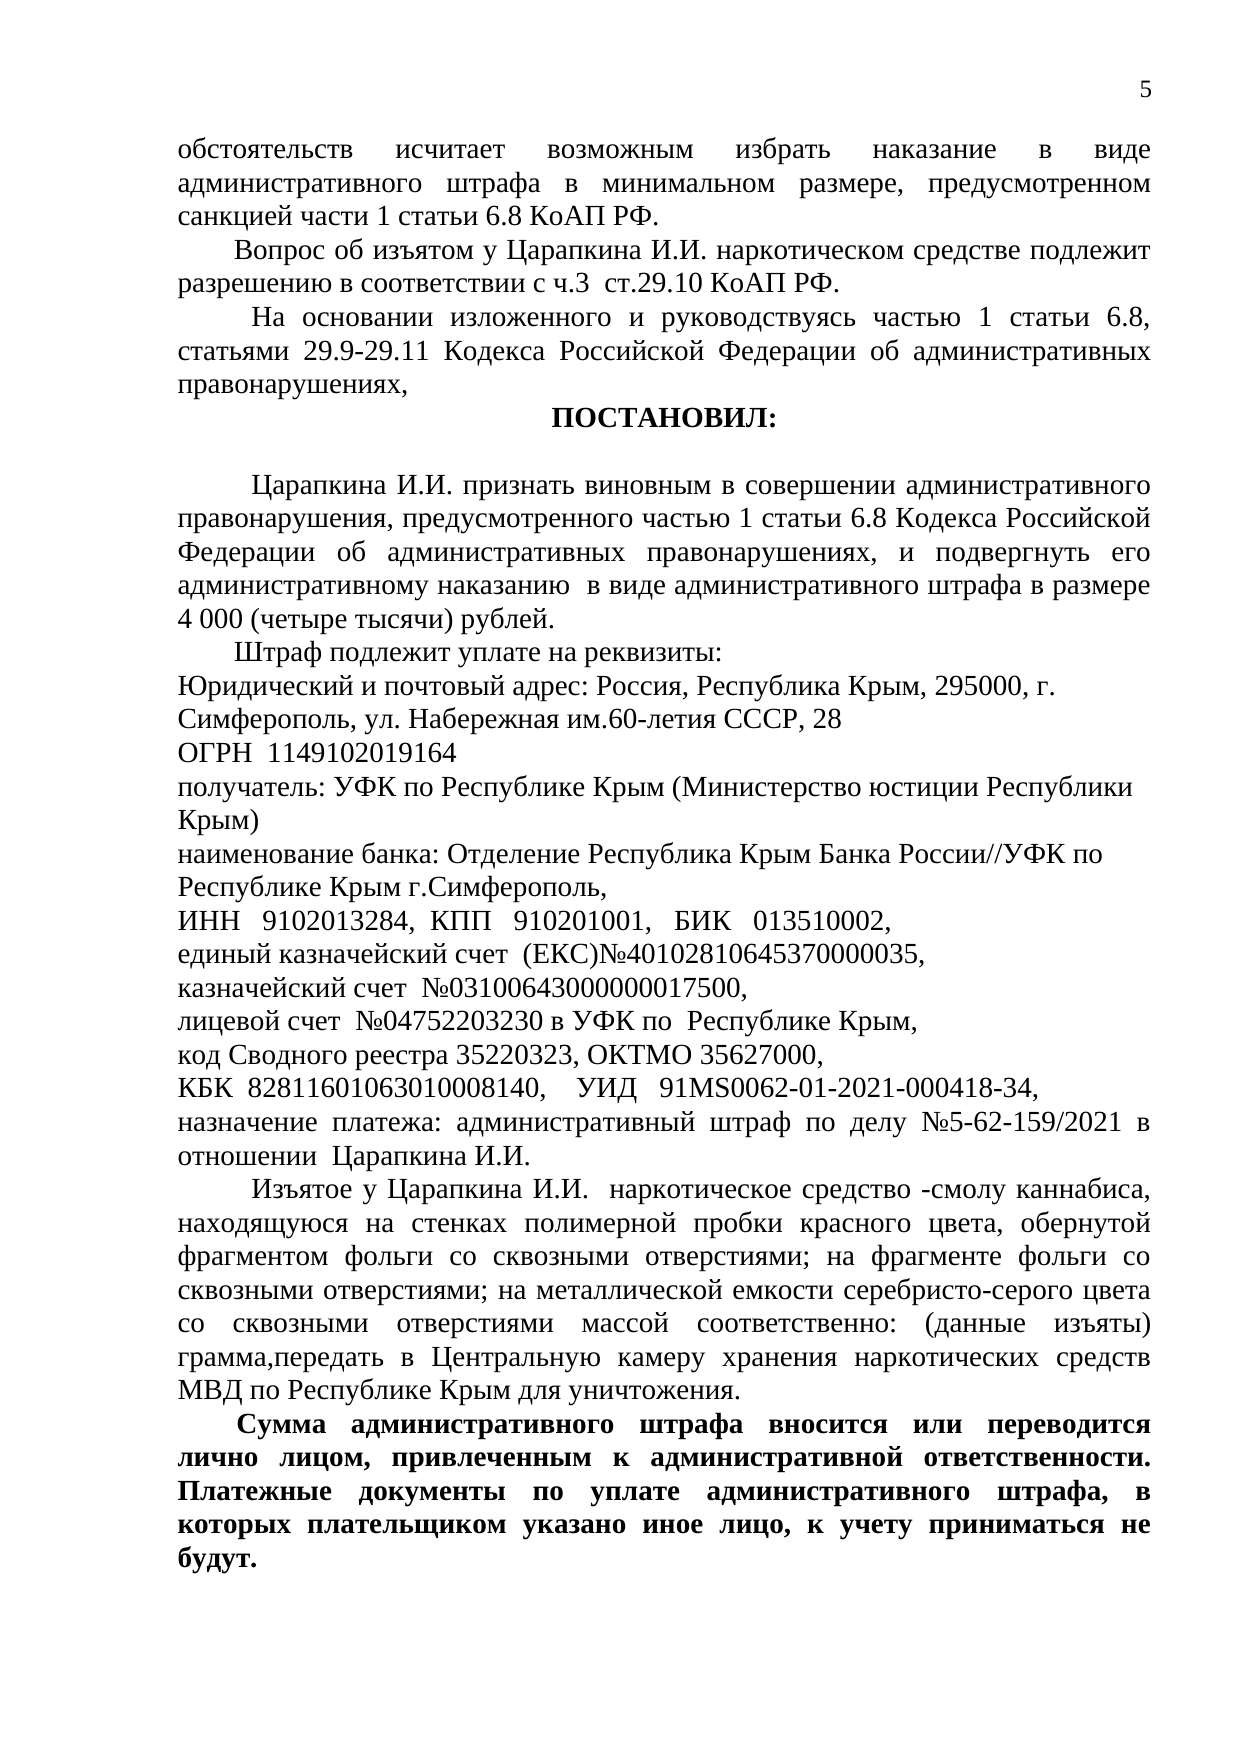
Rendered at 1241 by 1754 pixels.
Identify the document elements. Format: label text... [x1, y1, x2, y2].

text ИНН 9102013284, КПП 910201001, БИК 013510002, [177, 903, 1152, 936]
text единый казначейский счет (ЕКС)№40102810645370000035, [177, 936, 1152, 970]
text Царапкина И.И. признать виновным в совершении административного правонарушения, предусмотренного частью 1 статьи 6.8 Кодекса Российской Федерации об административных правонарушениях, и подвергнуть его административному наказанию в виде административного штрафа в размере 4 000 (четыре тысячи) рублей. [177, 467, 1152, 634]
text Вопрос об изъятом у Царапкина И.И. наркотическом средстве подлежит разрешению в соответствии с ч.3 ст.29.10 КоАП РФ. [177, 232, 1152, 299]
text На основании изложенного и руководствуясь частью 1 статьи 6.8, статьями 29.9-29.11 Кодекса Российской Федерации об административных правонарушениях, [177, 299, 1152, 400]
text получатель: УФК по Республике Крым (Министерство юстиции Республики Крым) [177, 769, 1152, 836]
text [177, 131, 1152, 232]
text Изъятое у Царапкина И.И. наркотическое средство -смолу каннабиса, находящуюся на стенках полимерной пробки красного цвета, обернутой фрагментом фольги со сквозными отверстиями; на фрагменте фольги со сквозными отверстиями; на металлической емкости серебристо-серого цвета со сквозными отверстиями массой соответственно: (данные изъяты) грамма,передать в Центральную камеру хранения наркотических средств МВД по Республике Крым для уничтожения. [177, 1171, 1152, 1406]
text Штраф подлежит уплате на реквизиты: [177, 634, 1152, 668]
text лицевой счет №04752203230 в УФК по Республике Крым, [177, 1003, 1152, 1037]
text Сумма административного штрафа вносится или переводится лично лицом, привлеченным к административной ответственности. Платежные документы по уплате административного штрафа, в которых плательщиком указано иное лицо, к учету приниматься не будут. [177, 1406, 1152, 1574]
text КБК 82811601063010008140, УИД 91MS0062-01-2021-000418-34, [177, 1071, 1152, 1104]
text назначение платежа: административный штраф по делу №5-62-159/2021 в отношении Царапкина И.И. [177, 1104, 1152, 1171]
text казначейский счет №03100643000000017500, [177, 970, 1163, 1003]
text код Сводного реестра 35220323, ОКТМО 35627000, [177, 1037, 1152, 1071]
text ОГРН 1149102019164 [177, 735, 1152, 769]
text наименование банка: Отделение Республика Крым Банка России//УФК по Республике Крым г.Симферополь, [177, 836, 1152, 903]
text Юридический и почтовый адрес: Россия, Республика Крым, 295000, г. Симферополь, ул. Набережная им.60-летия СССР, 28 [177, 668, 1152, 735]
text ПОСТАНОВИЛ: [177, 400, 1152, 433]
